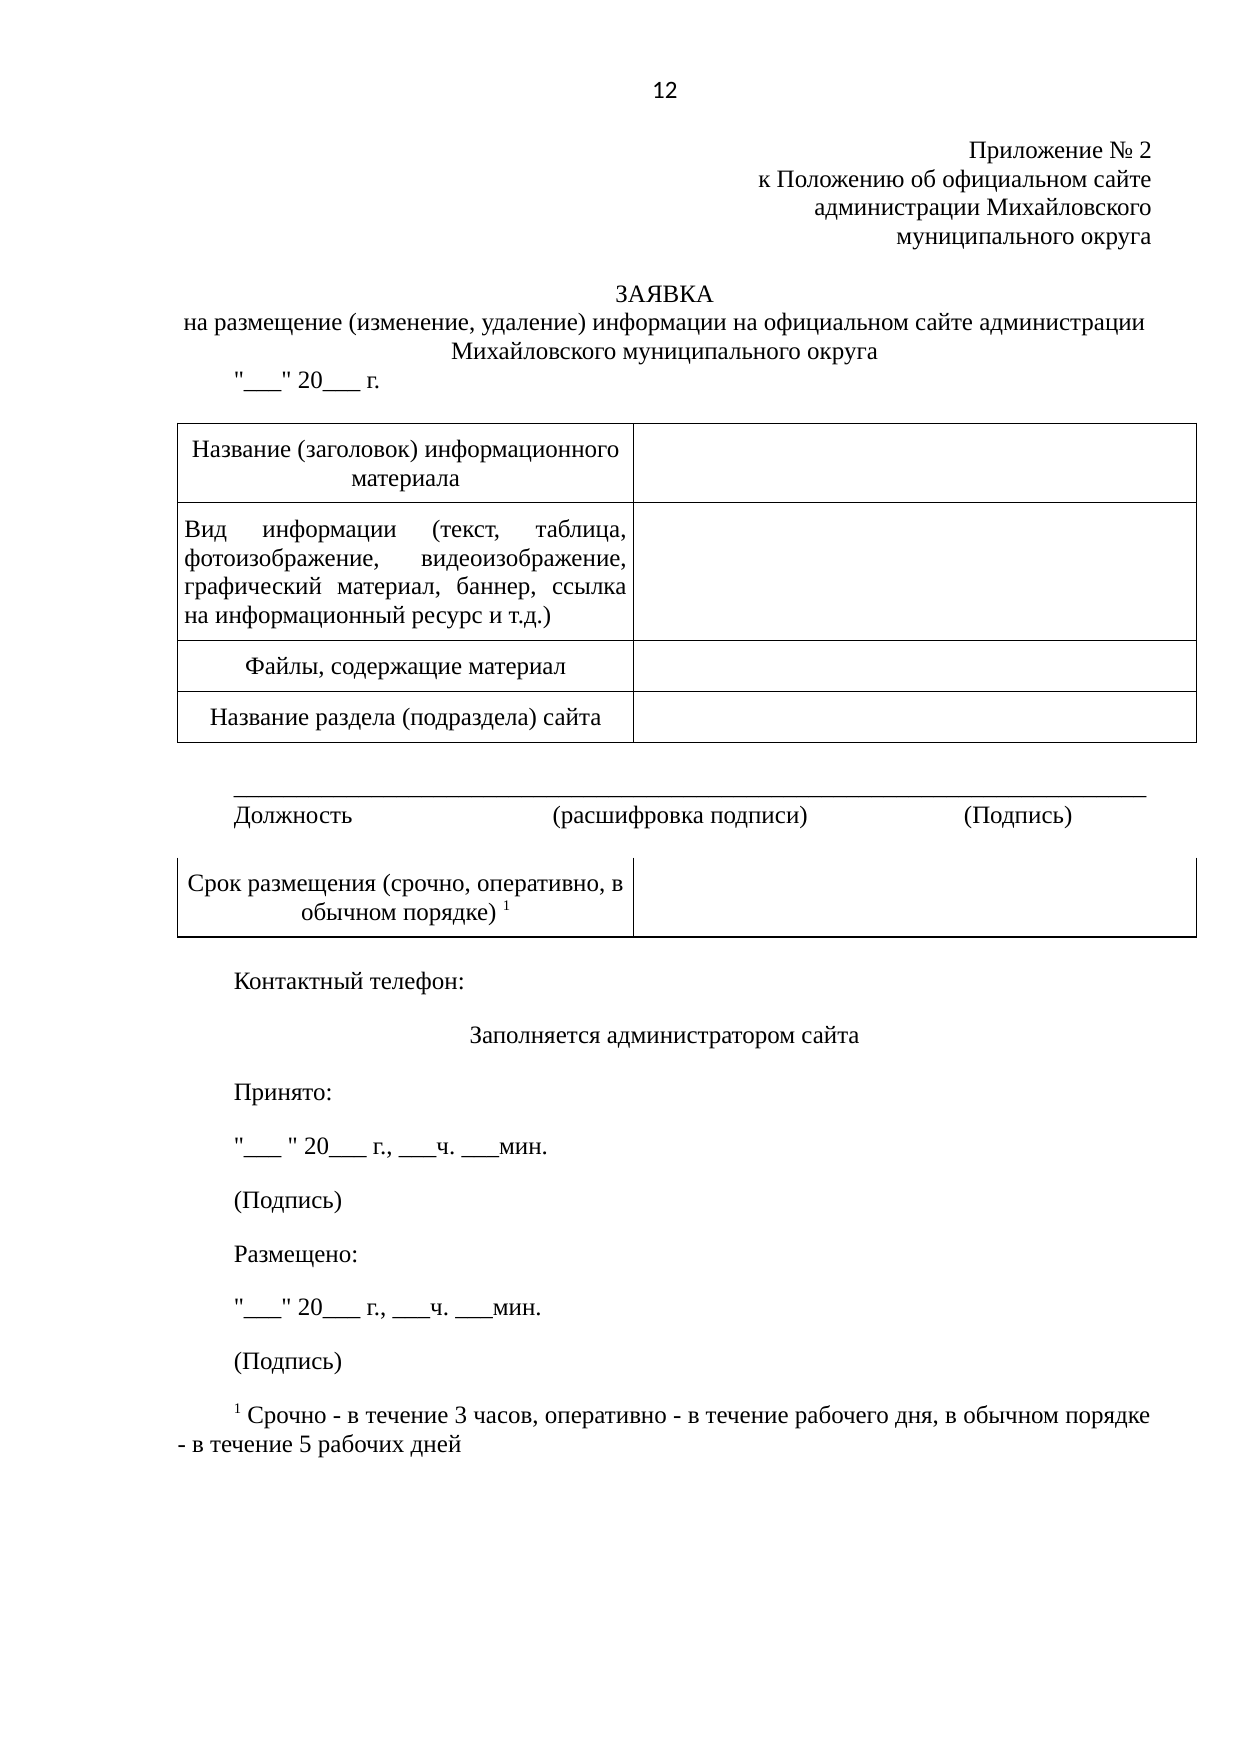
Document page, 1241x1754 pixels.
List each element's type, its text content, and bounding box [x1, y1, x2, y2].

text администрации Михайловского [177, 192, 1152, 221]
text Принято: [177, 1077, 1152, 1106]
table_cell [634, 692, 1196, 742]
text "___ " 20___ г., ___ч. ___мин. [177, 1131, 1152, 1160]
text _________________________________________________________________________ [177, 771, 1152, 800]
text к Положению об официальном сайте [177, 164, 1152, 192]
table_cell Файлы, содержащие материал [178, 641, 633, 691]
text Приложение № 2 [177, 135, 1152, 164]
text "___" 20___ г. [177, 365, 1152, 394]
text (Подпись) [177, 1185, 1152, 1214]
text (Подпись) [177, 1346, 1152, 1375]
text муниципального округа [177, 221, 1152, 250]
table_cell [634, 641, 1196, 691]
text Должность (расшифровка подписи) (Подпись) [177, 800, 1152, 829]
table_cell Вид информации (текст, таблица, фотоизображение, видеоизображение, графический материал, баннер, ссылка на информационный ресурс и т.д.) [178, 503, 633, 639]
table_header Срок размещения (срочно, оперативно, в обычном порядке) 1 [178, 858, 633, 936]
table_header Название (заголовок) информационного материала [178, 424, 633, 502]
table_cell [634, 503, 1196, 639]
text на размещение (изменение, удаление) информации на официальном сайте администрации Михайловского муниципального округа [177, 307, 1152, 365]
table_cell Название раздела (подраздела) сайта [178, 692, 633, 742]
table_header [634, 858, 1196, 936]
text "___" 20___ г., ___ч. ___мин. [177, 1292, 1152, 1321]
text 1 Срочно - в течение 3 часов, оперативно - в течение рабочего дня, в обычном порядке - в течение 5 рабочих дней [177, 1400, 1152, 1457]
text ЗАЯВКА [177, 279, 1152, 307]
text Контактный телефон: [177, 966, 1152, 995]
text Заполняется администратором сайта [177, 1020, 1152, 1049]
table_header [634, 424, 1196, 502]
text Размещено: [177, 1239, 1152, 1267]
